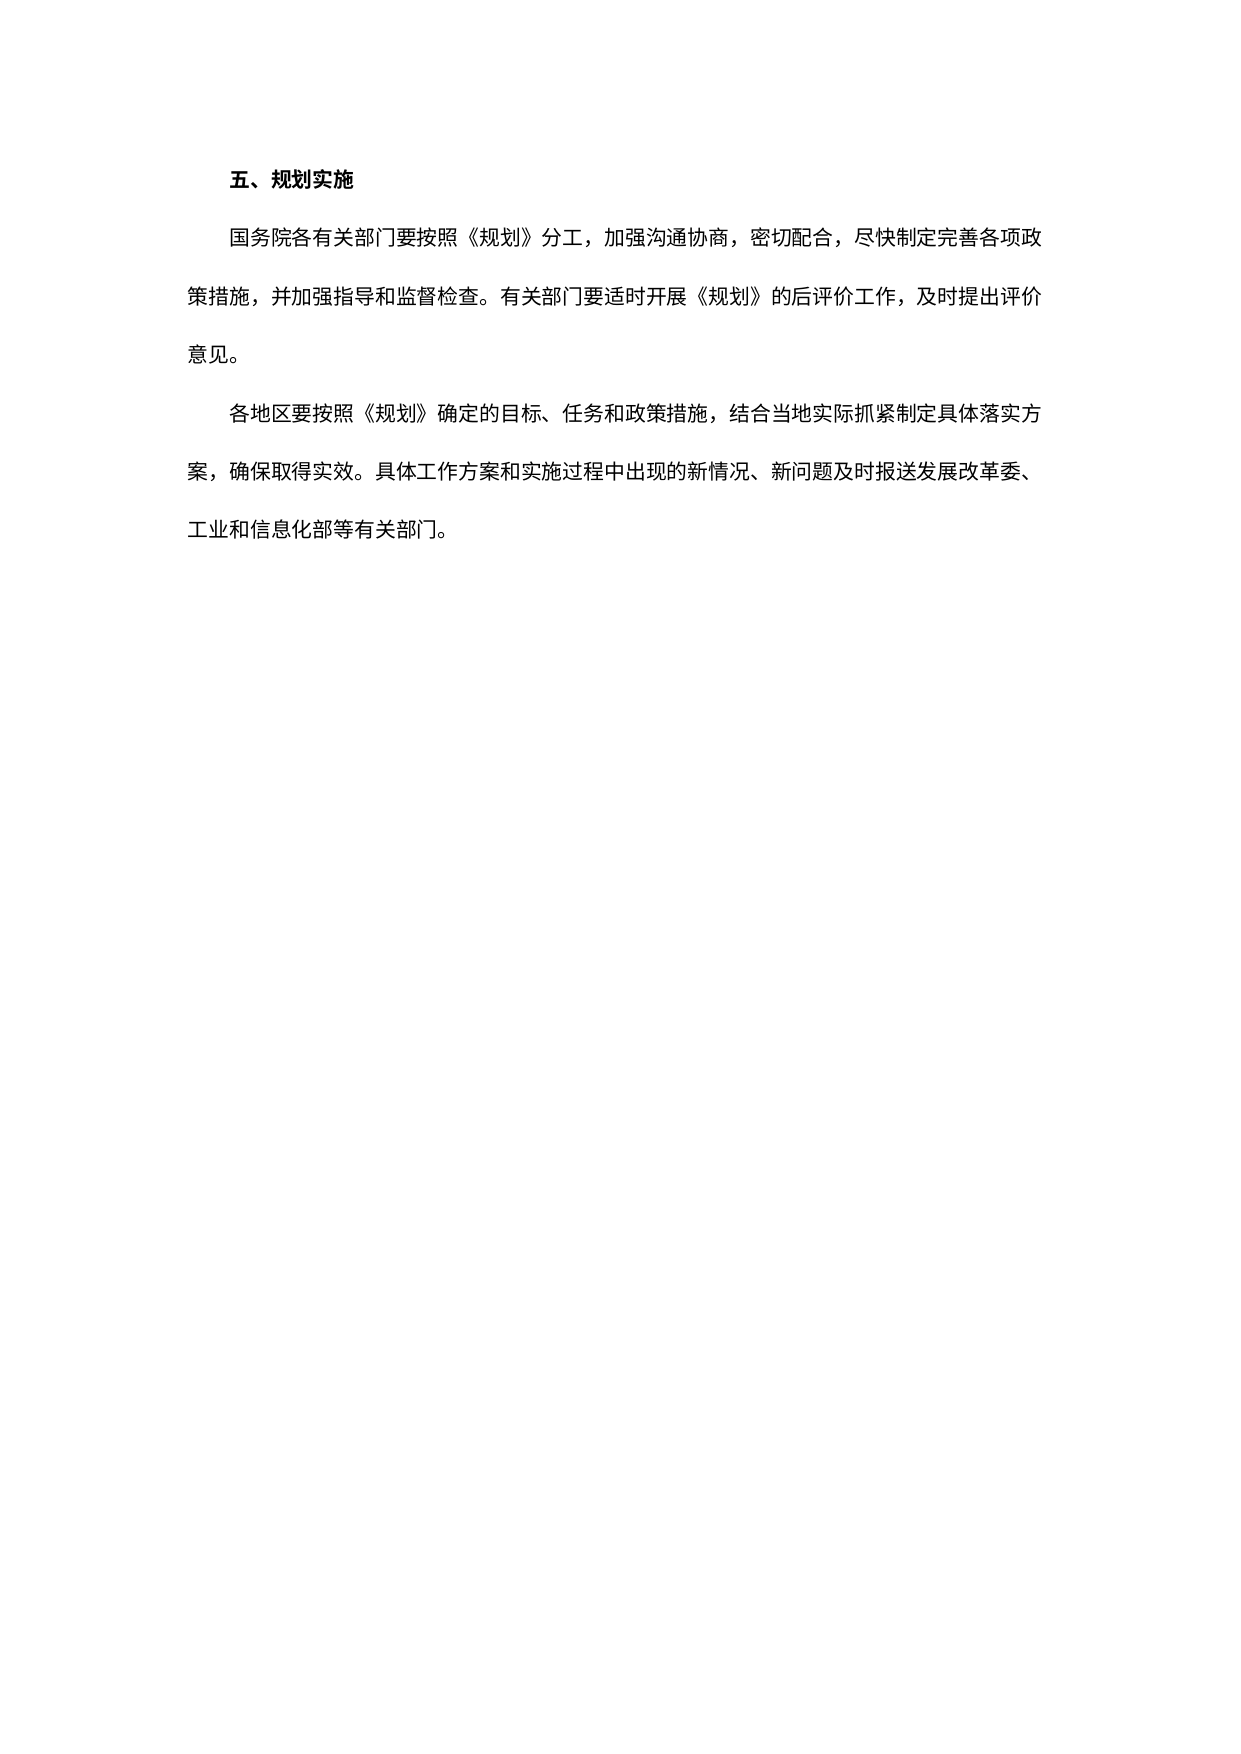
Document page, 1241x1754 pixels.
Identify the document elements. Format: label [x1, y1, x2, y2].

text [187, 162, 1053, 545]
